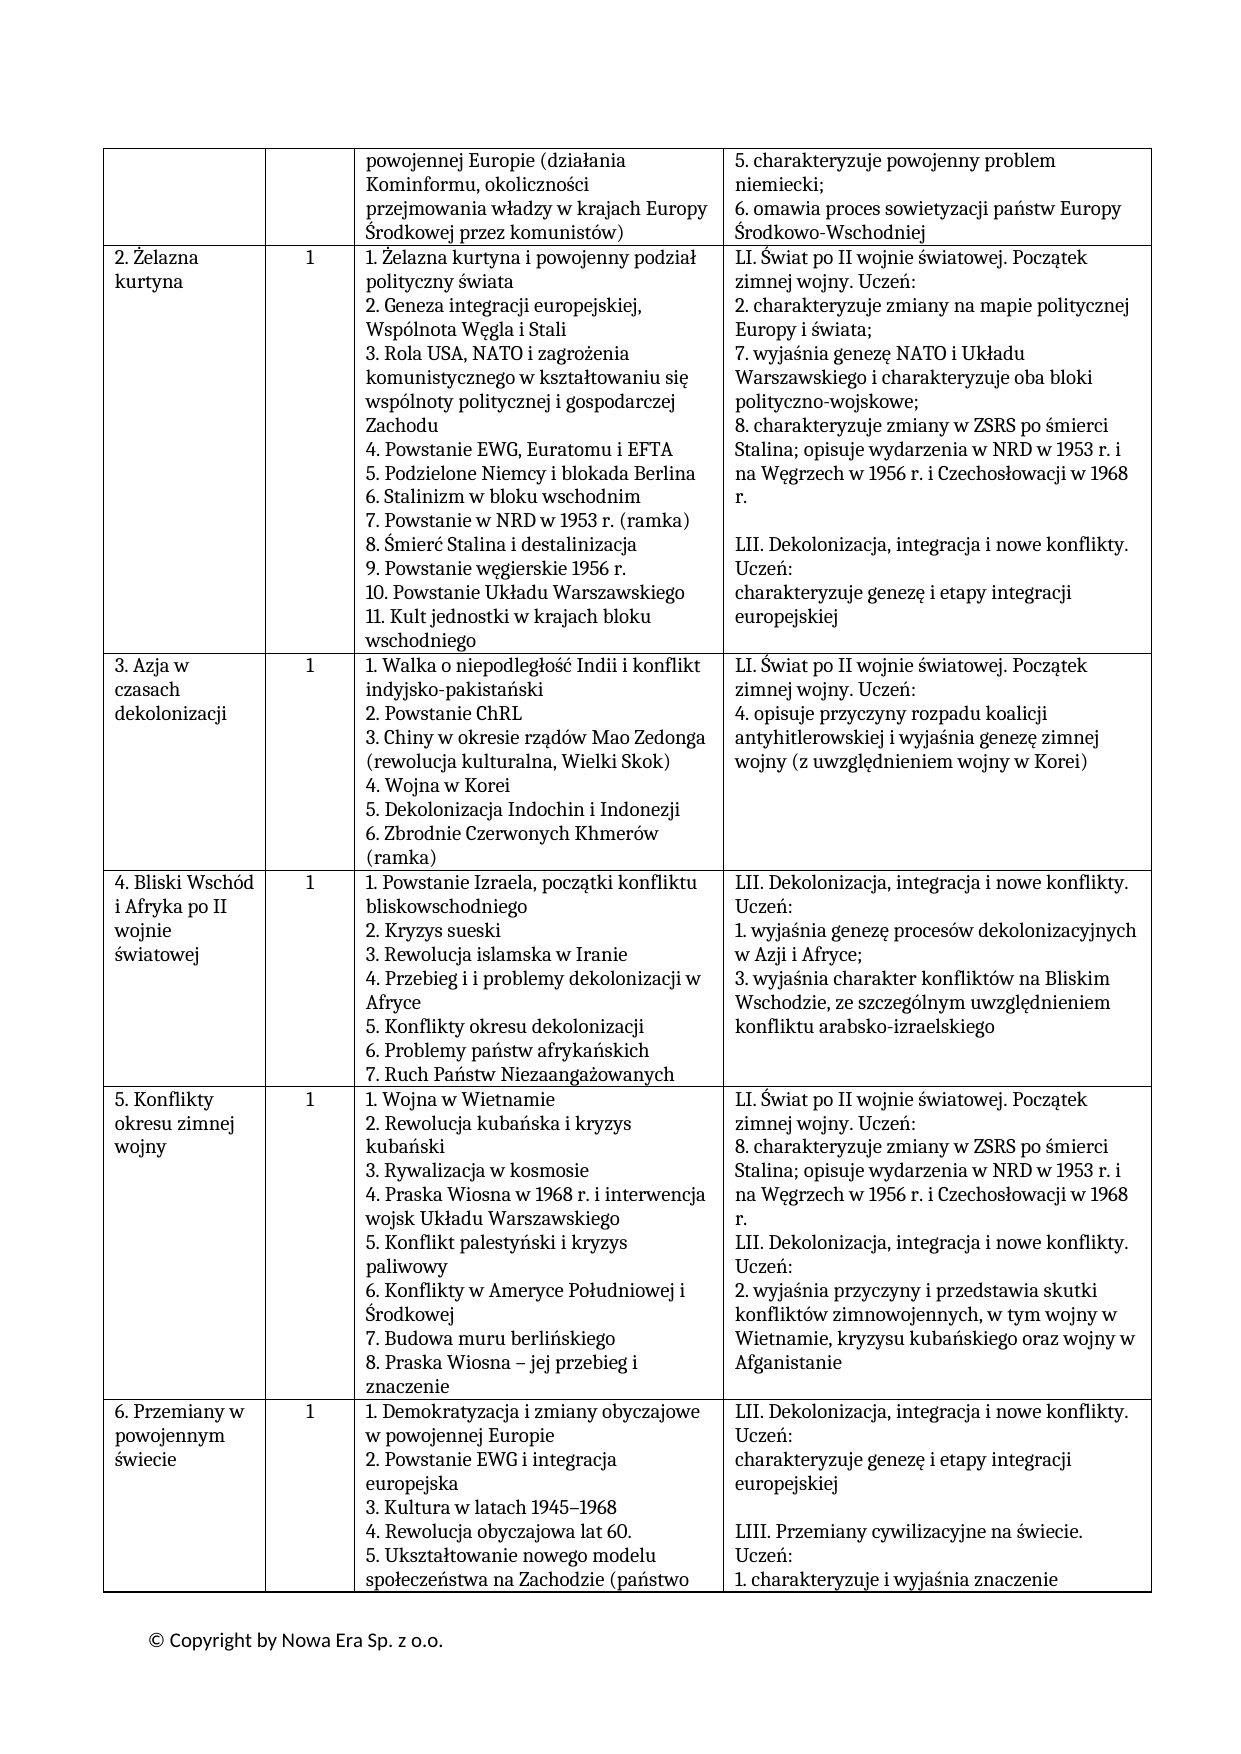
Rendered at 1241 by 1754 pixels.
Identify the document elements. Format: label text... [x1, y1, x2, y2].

table_cell 1. Wojna w Wietnamie 2. Rewolucja kubańska i kryzys kubański 3. Rywalizacja w kosmosie 4. Praska Wiosna w 1968 r. i interwencja wojsk Układu Warszawskiego 5. Konflikt palestyński i kryzys paliwowy 6. Konflikty w Ameryce Południowej i Środkowej 7. Budowa muru berlińskiego 8. Praska Wiosna – jej przebieg i znaczenie [355, 1087, 723, 1399]
table_cell 1. Powstanie Izraela, początki konfliktu bliskowschodniego 2. Kryzys sueski 3. Rewolucja islamska w Iranie 4. Przebieg i i problemy dekolonizacji w Afryce 5. Konflikty okresu dekolonizacji 6. Problemy państw afrykańskich 7. Ruch Państw Niezaangażowanych [355, 871, 723, 1086]
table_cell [355, 1400, 723, 1591]
table_cell 1. Żelazna kurtyna i powojenny podział polityczny świata 2. Geneza integracji europejskiej, Wspólnota Węgla i Stali 3. Rola USA, NATO i zagrożenia komunistycznego w kształtowaniu się wspólnoty politycznej i gospodarczej Zachodu 4. Powstanie EWG, Euratomu i EFTA 5. Podzielone Niemcy i blokada Berlina 6. Stalinizm w bloku wschodnim 7. Powstanie w NRD w 1953 r. (ramka) 8. Śmierć Stalina i destalinizacja 9. Powstanie węgierskie 1956 r. 10. Powstanie Układu Warszawskiego 11. Kult jednostki w krajach bloku wschodniego [355, 246, 723, 653]
table_cell 1 [266, 871, 354, 1086]
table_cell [724, 149, 1151, 244]
table_cell 1. Walka o niepodległość Indii i konflikt indyjsko-pakistański 2. Powstanie ChRL 3. Chiny w okresie rządów Mao Zedonga (rewolucja kulturalna, Wielki Skok) 4. Wojna w Korei 5. Dekolonizacja Indochin i Indonezji 6. Zbrodnie Czerwonych Khmerów (ramka) [355, 654, 723, 869]
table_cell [355, 149, 723, 244]
table_cell LI. Świat po II wojnie światowej. Początek zimnej wojny. Uczeń: 2. charakteryzuje zmiany na mapie politycznej Europy i świata; 7. wyjaśnia genezę NATO i Układu Warszawskiego i charakteryzuje oba bloki polityczno-wojskowe; 8. charakteryzuje zmiany w ZSRS po śmierci Stalina; opisuje wydarzenia w NRD w 1953 r. i na Węgrzech w 1956 r. i Czechosłowacji w 1968 r. LII. Dekolonizacja, integracja i nowe konflikty. Uczeń: charakteryzuje genezę i etapy integracji europejskiej [724, 246, 1151, 653]
table_cell 2. Żelazna kurtyna [104, 246, 265, 653]
table_cell LI. Świat po II wojnie światowej. Początek zimnej wojny. Uczeń: 4. opisuje przyczyny rozpadu koalicji antyhitlerowskiej i wyjaśnia genezę zimnej wojny (z uwzględnieniem wojny w Korei) [724, 654, 1151, 869]
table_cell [104, 149, 265, 244]
table_cell 1 [266, 246, 354, 653]
table_cell 3. Azja w czasach dekolonizacji [104, 654, 265, 869]
table_cell 5. Konflikty okresu zimnej wojny [104, 1087, 265, 1399]
table_cell 1 [266, 149, 354, 244]
table_cell LII. Dekolonizacja, integracja i nowe konflikty. Uczeń: 1. wyjaśnia genezę procesów dekolonizacyjnych w Azji i Afryce; 3. wyjaśnia charakter konfliktów na Bliskim Wschodzie, ze szczególnym uwzględnieniem konfliktu arabsko-izraelskiego [724, 871, 1151, 1086]
table_cell 1 [266, 1400, 354, 1591]
table_cell 4. Bliski Wschód i Afryka po II wojnie światowej [104, 871, 265, 1086]
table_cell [724, 1400, 1151, 1591]
table_cell 1 [266, 1087, 354, 1399]
table_cell LI. Świat po II wojnie światowej. Początek zimnej wojny. Uczeń: 8. charakteryzuje zmiany w ZSRS po śmierci Stalina; opisuje wydarzenia w NRD w 1953 r. i na Węgrzech w 1956 r. i Czechosłowacji w 1968 r. LII. Dekolonizacja, integracja i nowe konflikty. Uczeń: 2. wyjaśnia przyczyny i przedstawia skutki konfliktów zimnowojennych, w tym wojny w Wietnamie, kryzysu kubańskiego oraz wojny w Afganistanie [724, 1087, 1151, 1399]
table_cell 1 [266, 654, 354, 869]
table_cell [104, 1400, 265, 1591]
